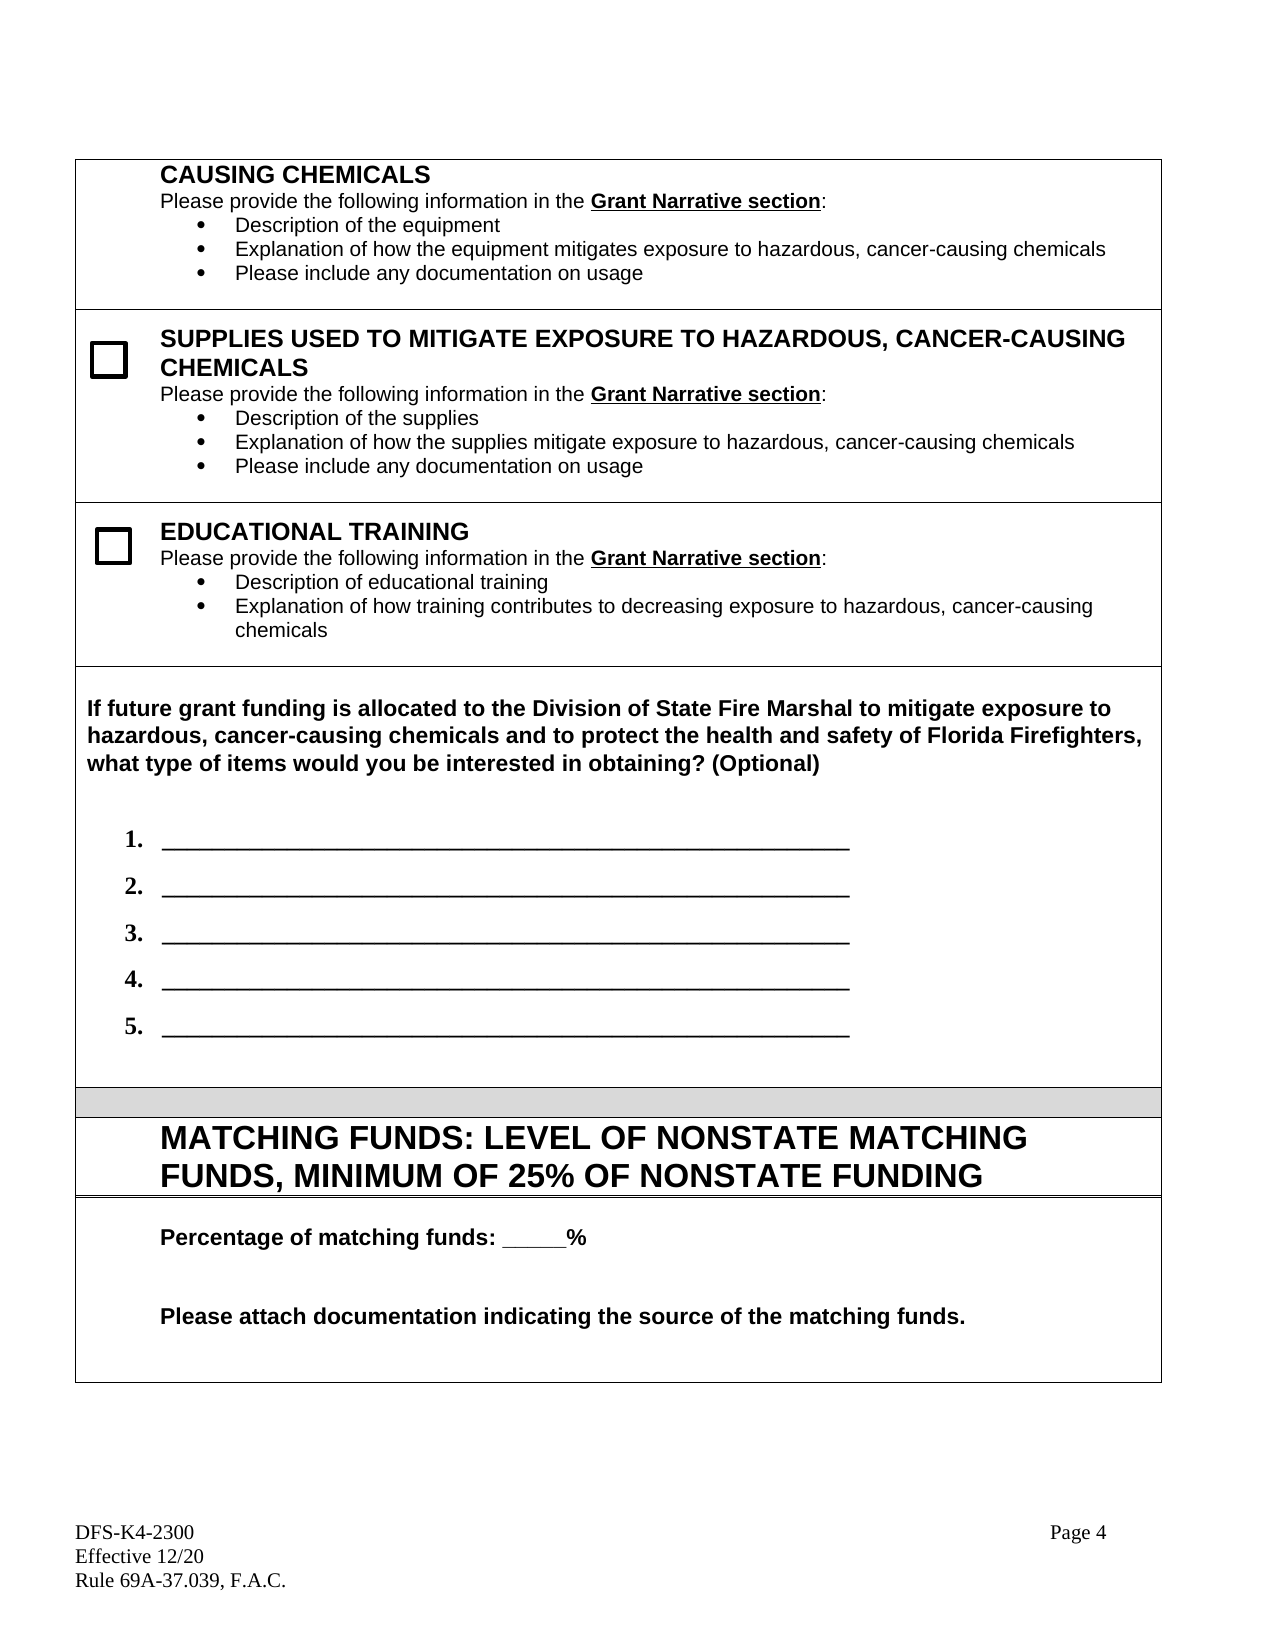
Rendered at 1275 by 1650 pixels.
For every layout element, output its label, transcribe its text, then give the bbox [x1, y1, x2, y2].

table_cell [76, 160, 149, 309]
table_cell [76, 1118, 149, 1194]
table_cell SUPPLIES USED TO MITIGATE EXPOSURE TO HAZARDOUS, CANCER-CAUSING CHEMICALS Please provide the following information in the Grant Narrative section: Description of the supplies Explanation of how the supplies mitigate exposure to hazardous, cancer-causing chemicals Please include any documentation on usage [149, 310, 1161, 502]
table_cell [149, 160, 1161, 309]
table_cell If future grant funding is allocated to the Division of State Fire Marshal to mitigate exposure to hazardous, cancer-causing chemicals and to protect the health and safety of Florida Firefighters, what type of items would you be interested in obtaining? (Optional) _______________________________________________________ _______________________________________________________ _______________________________________________________ _______________________________________________________ _______________________________________________________ [76, 667, 1161, 1087]
table_cell [76, 1088, 1161, 1117]
table_cell Percentage of matching funds: _____% Please attach documentation indicating the source of the matching funds. [149, 1198, 1161, 1382]
table_cell [76, 310, 149, 502]
table_cell EDUCATIONAL TRAINING Please provide the following information in the Grant Narrative section: Description of educational training Explanation of how training contributes to decreasing exposure to hazardous, cancer-causing chemicals [149, 503, 1161, 666]
table_cell MATCHING FUNDS: LEVEL OF NONSTATE MATCHING FUNDS, MINIMUM OF 25% OF NONSTATE FUNDING [149, 1118, 1161, 1194]
table_cell [76, 1198, 149, 1382]
table_cell [76, 503, 149, 666]
